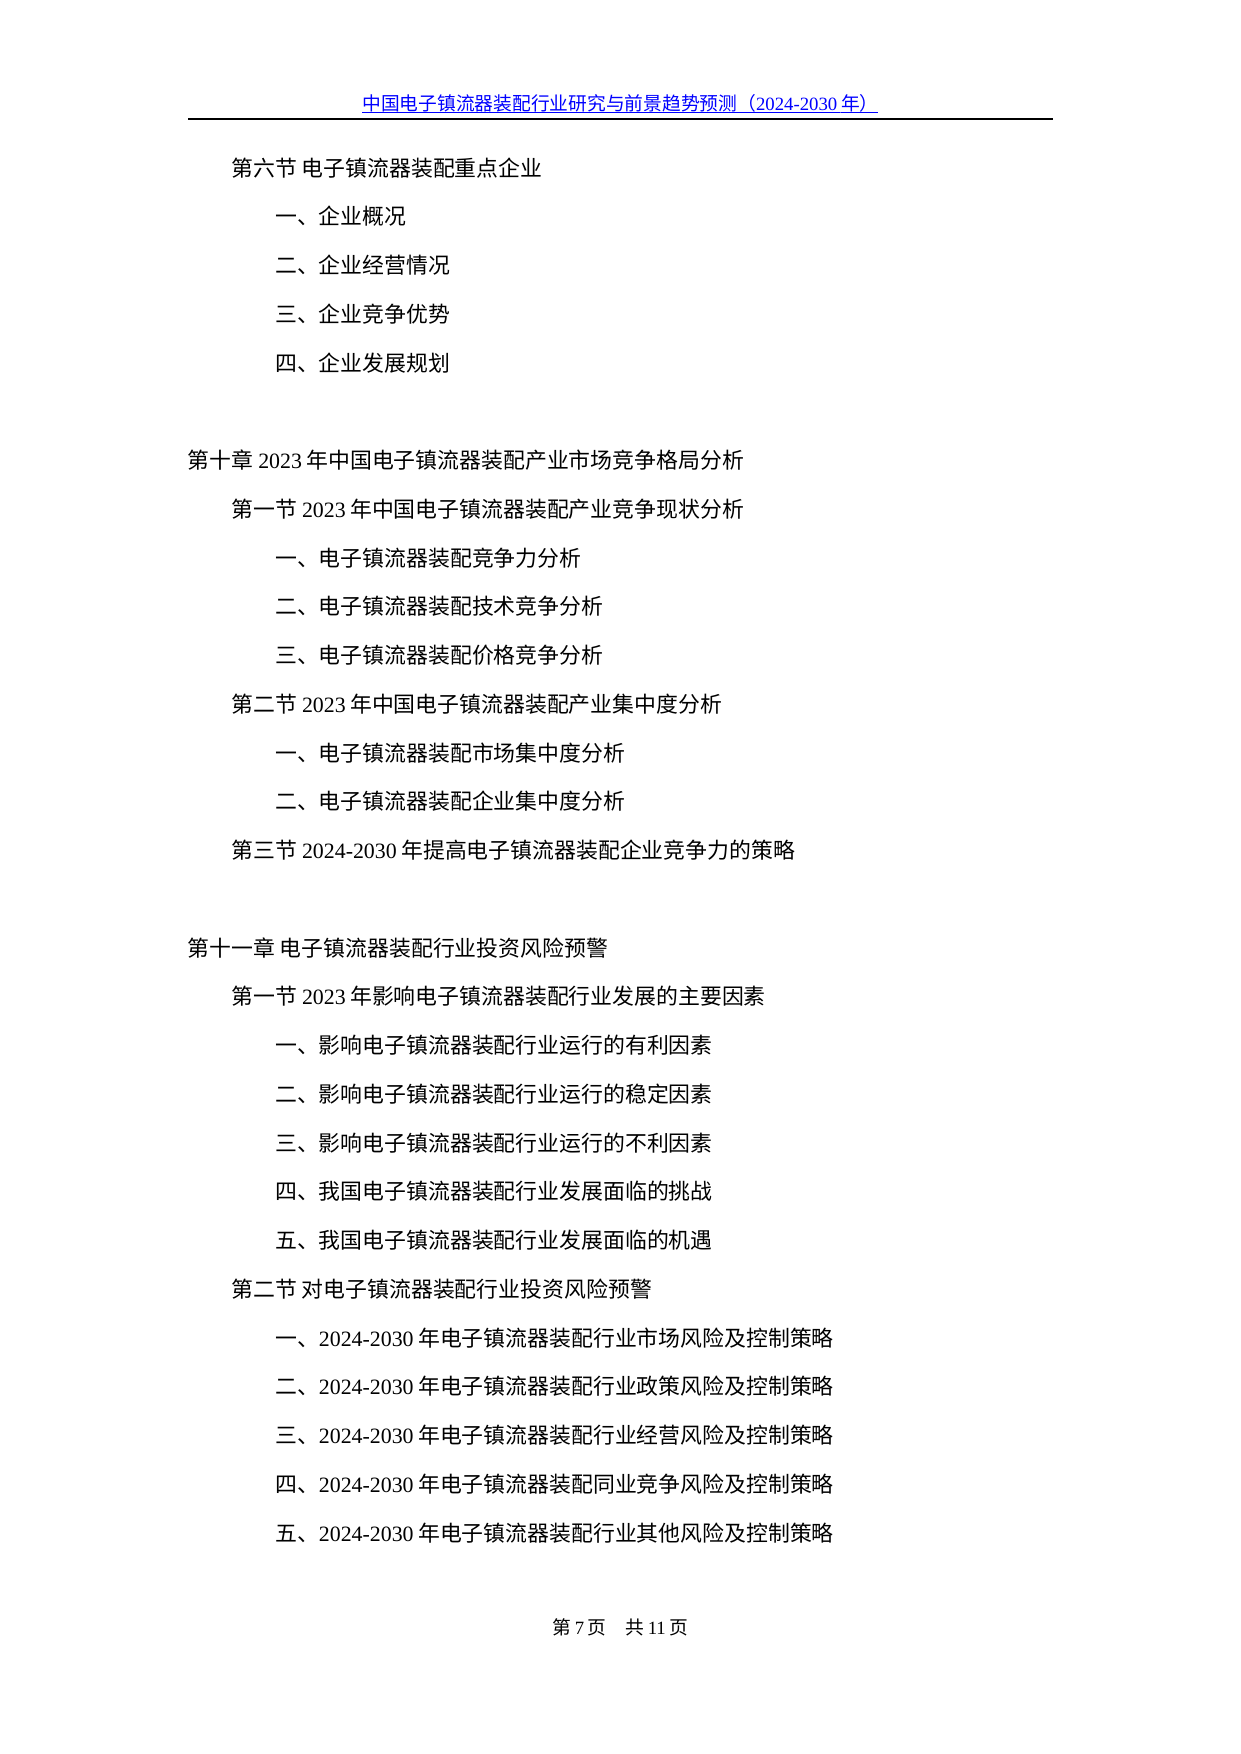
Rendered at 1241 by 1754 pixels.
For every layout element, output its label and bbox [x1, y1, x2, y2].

text [187, 150, 1053, 1548]
